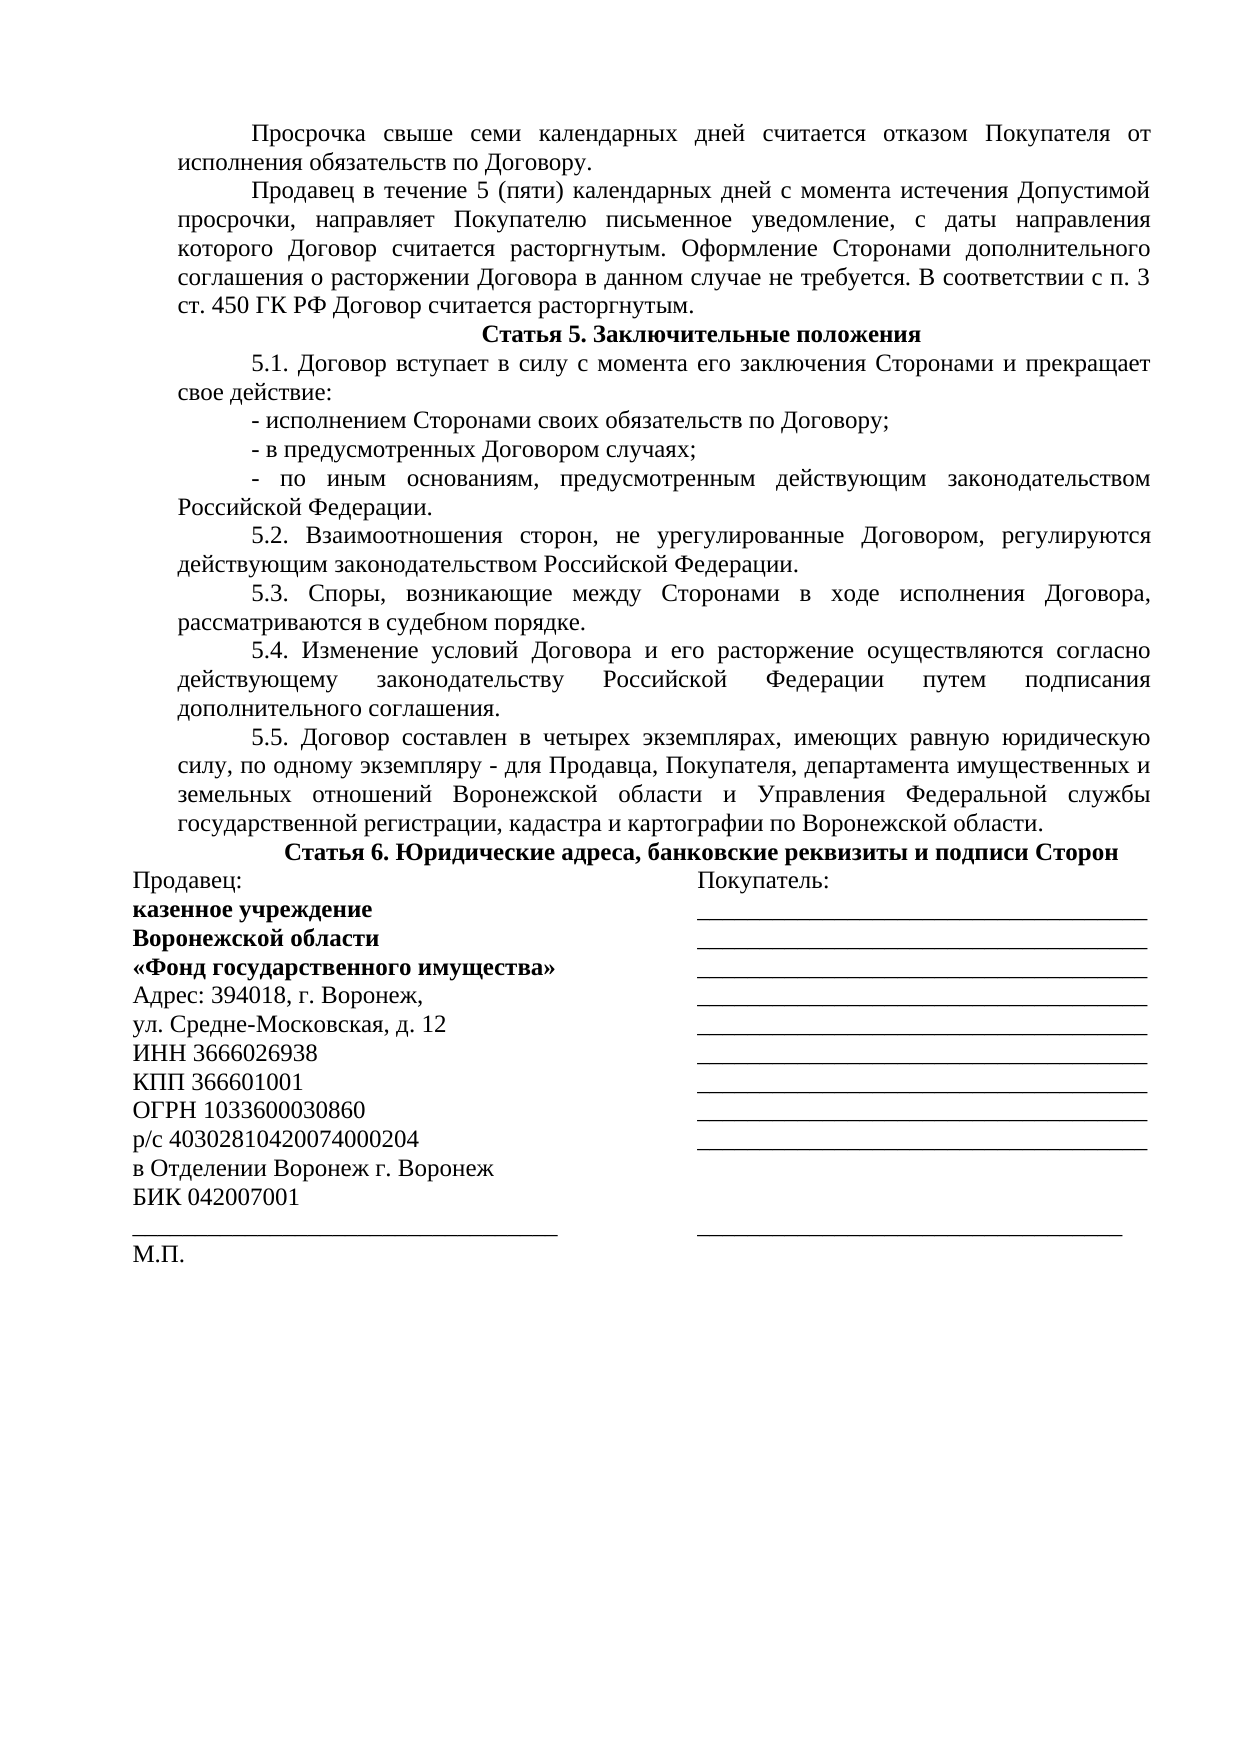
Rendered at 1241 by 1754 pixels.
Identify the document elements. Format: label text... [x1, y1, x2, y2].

text 5.2. Взаимоотношения сторон, не урегулированные Договором, регулируются действующим законодательством Российской Федерации. [177, 521, 1152, 578]
text Статья 5. Заключительные положения [177, 319, 1152, 348]
text 5.4. Изменение условий Договора и его расторжение осуществляются согласно действующему законодательству Российской Федерации путем подписания дополнительного соглашения. [177, 636, 1152, 722]
text - в предусмотренных Договором случаях; [177, 434, 1152, 463]
text Статья 6. Юридические адреса, банковские реквизиты и подписи Сторон [177, 837, 1152, 866]
text 5.1. Договор вступает в силу с момента его заключения Сторонами и прекращает свое действие: [177, 348, 1152, 406]
text Просрочка свыше семи календарных дней считается отказом Покупателя от исполнения обязательств по Договору. [177, 118, 1152, 176]
table_header Продавец: казенное учреждение Воронежской области «Фонд государственного имущества» Адрес: . Воронеж, ул. Средне-Московская, д. 12 ИНН 3666026938 КПП 366601001 ОГРН 1033600030860 р/с 40302810420074000204 в Отделении Воронеж г. Воронеж БИК 042007001 __________________________________ М.П. [121, 866, 686, 1297]
text - исполнением Сторонами своих обязательств по Договору; [177, 406, 1152, 434]
text - по иным основаниям, предусмотренным действующим законодательством Российской Федерации. [177, 463, 1152, 521]
text 5.5. Договор составлен в четырех экземплярах, имеющих равную юридическую силу, по одному экземпляру - для Продавца, Покупателя, департамента имущественных и земельных отношений Воронежской области и Управления Федеральной службы государственной регистрации, кадастра и картографии по Воронежской области. [177, 722, 1152, 837]
text 5.3. Споры, возникающие между Сторонами в ходе исполнения Договора, рассматриваются в судебном порядке. [177, 578, 1152, 636]
table_header Покупатель: ____________________________________ ____________________________________ ____________________________________ ____________________________________ ____________________________________ ____________________________________ ____________________________________ ____________________________________ ____________________________________ __________________________________ [686, 866, 1193, 1297]
text Продавец в течение 5 (пяти) календарных дней с момента истечения Допустимой просрочки, направляет Покупателю письменное уведомление, с даты направления которого Договор считается расторгнутым. Оформление Сторонами дополнительного соглашения о расторжении Договора в данном случае не требуется. В соответствии с п. 3 ст. 450 ГК РФ Договор считается расторгнутым. [177, 176, 1152, 319]
